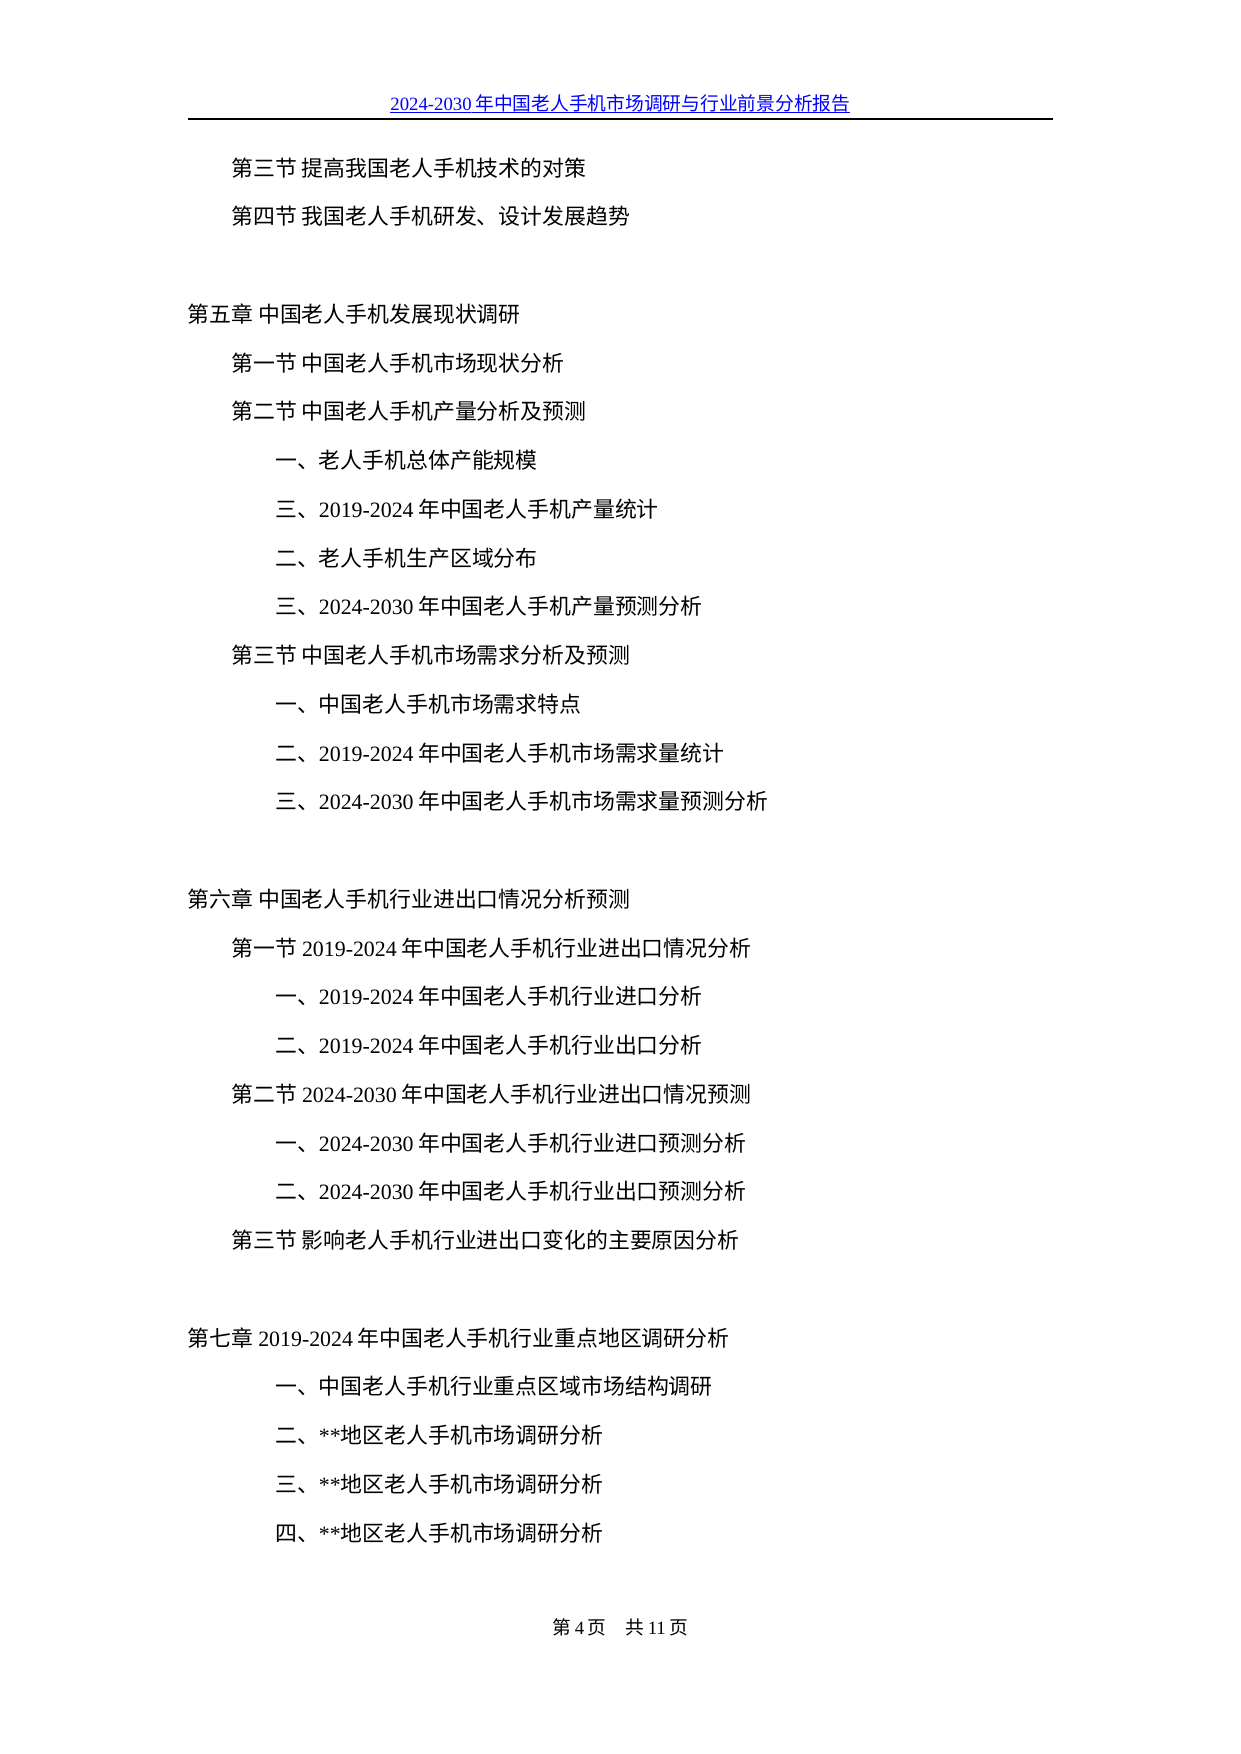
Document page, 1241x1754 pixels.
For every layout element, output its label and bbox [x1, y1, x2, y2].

text [187, 150, 1053, 1548]
